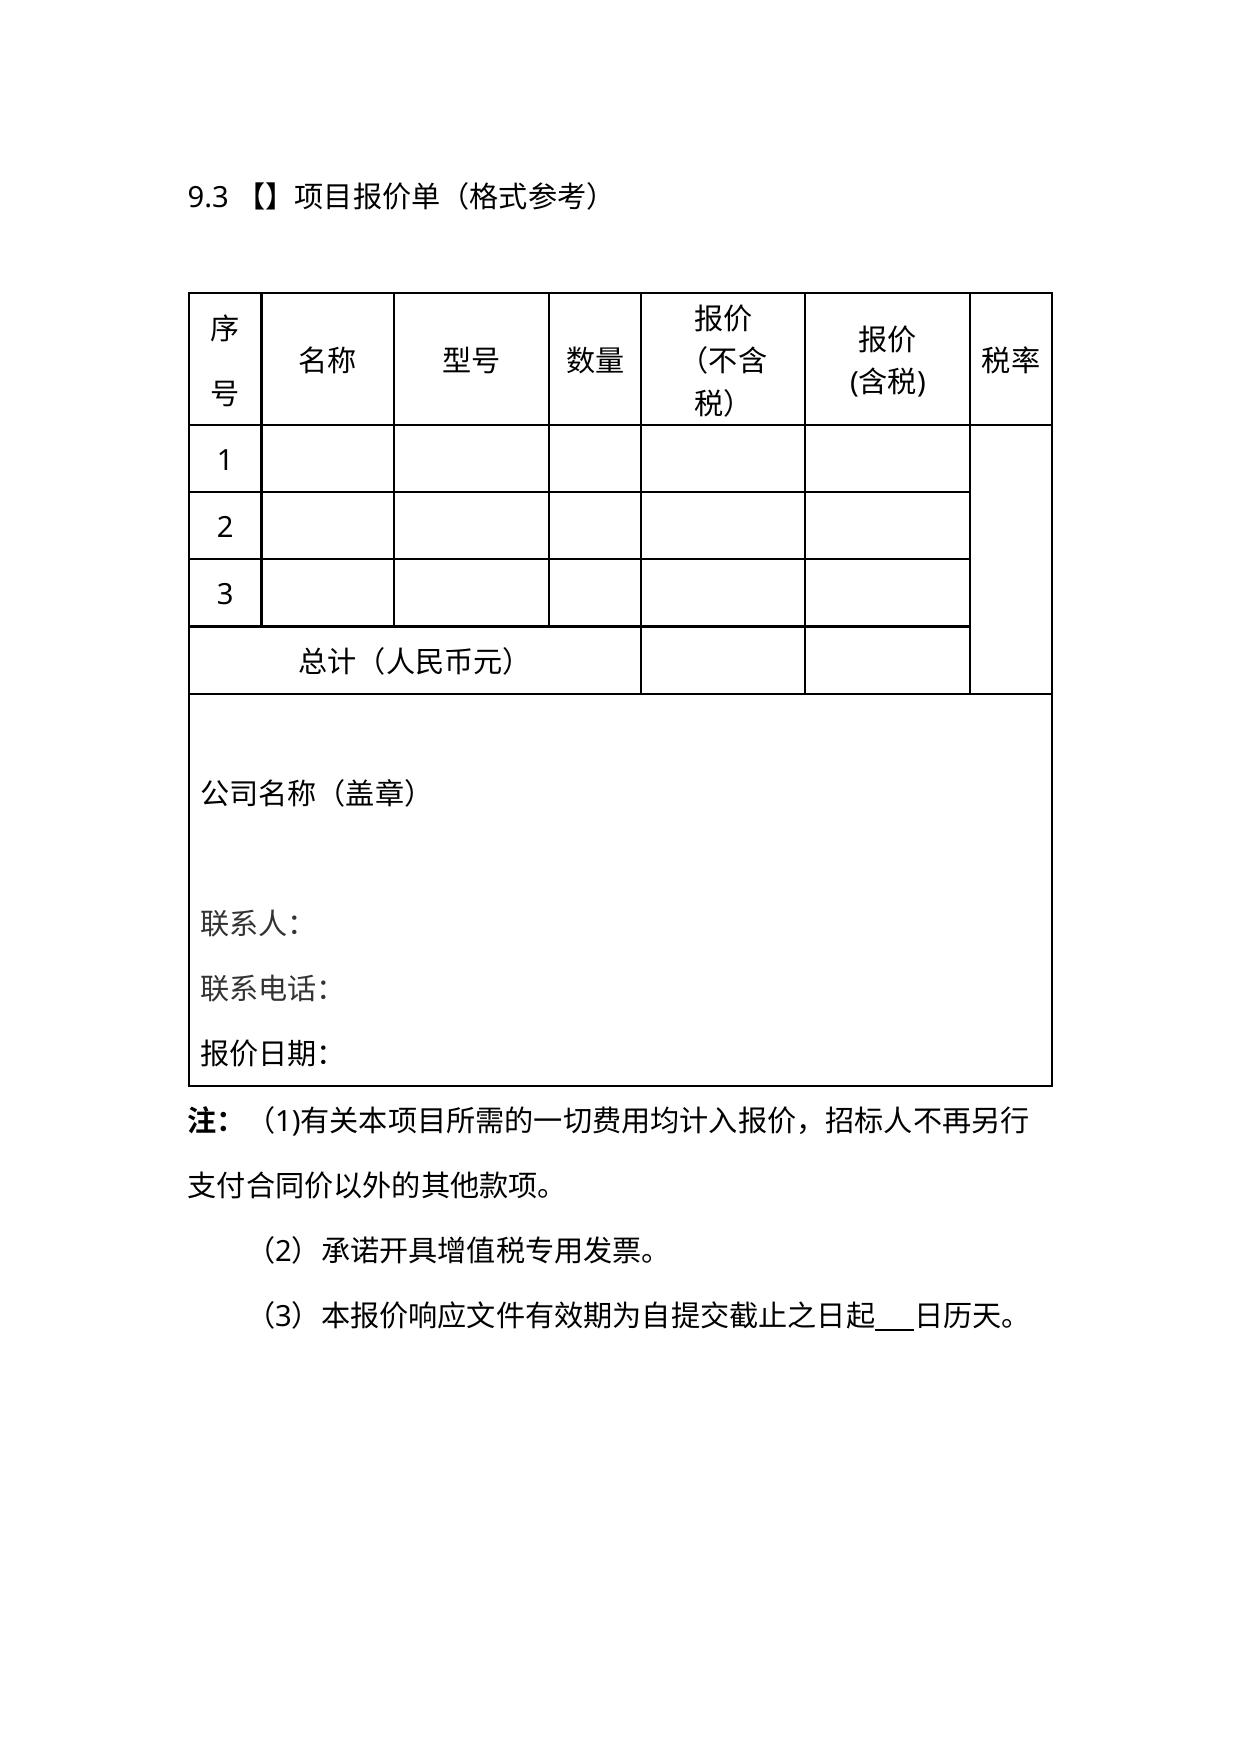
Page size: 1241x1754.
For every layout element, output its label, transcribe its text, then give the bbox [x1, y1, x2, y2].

table_cell [806, 493, 969, 558]
table_cell [642, 493, 804, 558]
table_cell [642, 426, 804, 491]
table_header 税率 [971, 294, 1051, 424]
table_cell [806, 560, 969, 625]
table_header 数量 [550, 294, 640, 424]
table_cell 公司名称（盖章） 联系人： 联系电话： 报价日期： [190, 695, 1051, 1084]
table_cell [806, 628, 969, 692]
table_cell [806, 426, 969, 491]
text （3）本报价响应文件有效期为自提交截止之日起 日历天。 [187, 1282, 1053, 1347]
table_cell [642, 560, 804, 625]
table_header 报价 （不含税） [642, 294, 804, 424]
table_cell [263, 493, 393, 558]
table_cell 3 [190, 560, 260, 625]
table_cell [550, 560, 640, 625]
table_header 型号 [395, 294, 548, 424]
table_cell [395, 493, 548, 558]
table_cell [550, 493, 640, 558]
table_header 报价 (含税) [806, 294, 969, 424]
table_cell [395, 560, 548, 625]
table_cell [550, 426, 640, 491]
table_cell 2 [190, 493, 260, 558]
text 注：（1)有关本项目所需的一切费用均计入报价，招标人不再另行支付合同价以外的其他款项。 [187, 1087, 1053, 1217]
table_cell 总计（人民币元） [190, 628, 640, 692]
table_header 序号 [190, 294, 260, 424]
table_cell [395, 426, 548, 491]
table_header 名称 [263, 294, 393, 424]
table_cell [642, 628, 804, 692]
text 9.3 【】项目报价单（格式参考） [187, 162, 1053, 227]
table_cell [971, 426, 1051, 692]
table_cell [263, 560, 393, 625]
table_cell [263, 426, 393, 491]
text （2）承诺开具增值税专用发票。 [187, 1217, 1053, 1282]
table_cell 1 [190, 426, 260, 491]
